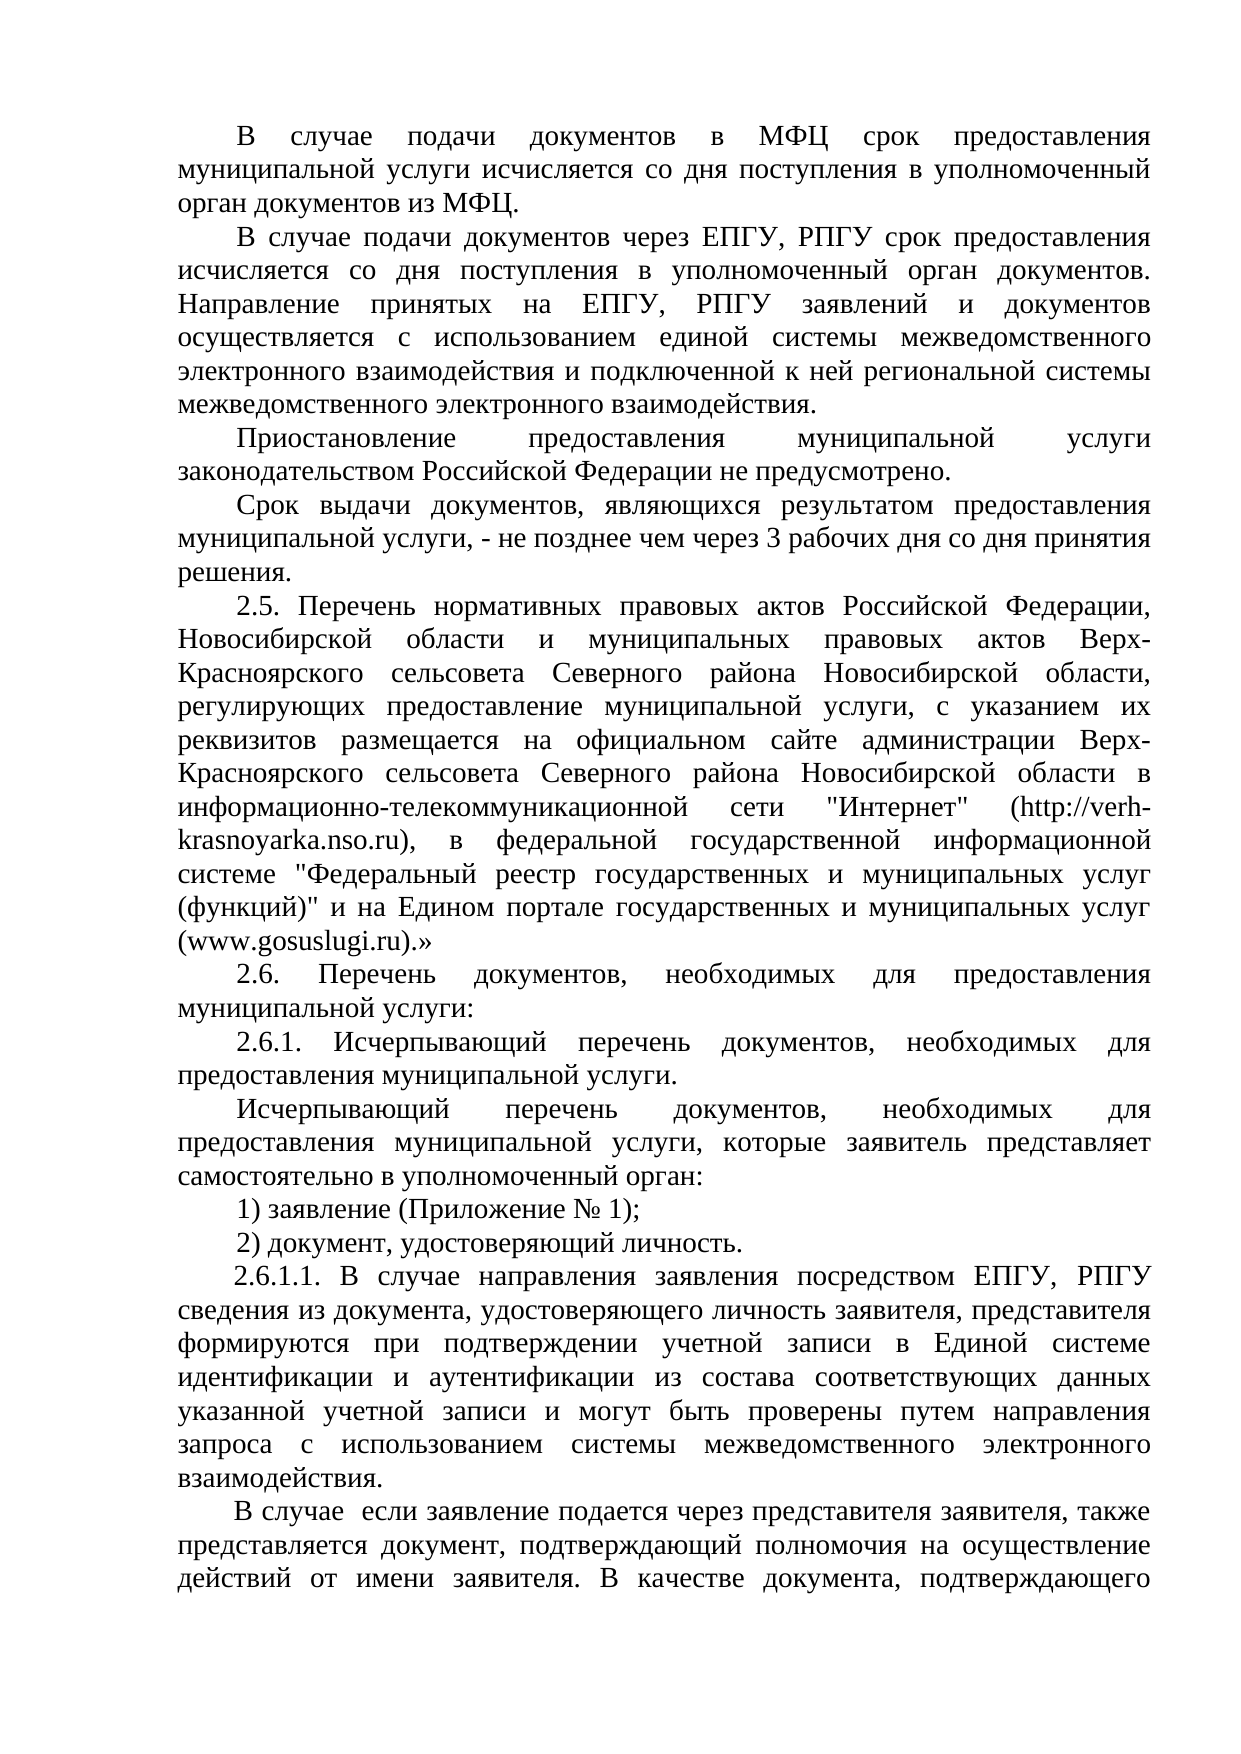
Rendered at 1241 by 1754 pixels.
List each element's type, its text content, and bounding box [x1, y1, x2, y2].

text 2.6. Перечень документов, необходимых для предоставления муниципальной услуги: [177, 957, 1152, 1024]
text 2.6.1.1. В случае направления заявления посредством ЕПГУ, РПГУ сведения из документа, удостоверяющего личность заявителя, представителя формируются при подтверждении учетной записи в Единой системе идентификации и аутентификации из состава соответствующих данных указанной учетной записи и могут быть проверены путем направления запроса с использованием системы межведомственного электронного взаимодействия. [177, 1258, 1152, 1493]
text В случае подачи документов в МФЦ срок предоставления муниципальной услуги исчисляется со дня поступления в уполномоченный орган документов из МФЦ. [177, 118, 1152, 219]
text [177, 1493, 1152, 1594]
text Приостановление предоставления муниципальной услуги законодательством Российской Федерации не предусмотрено. [177, 420, 1152, 487]
text 2.6.1. Исчерпывающий перечень документов, необходимых для предоставления муниципальной услуги. [177, 1024, 1152, 1091]
text В случае подачи документов через ЕПГУ, РПГУ срок предоставления исчисляется со дня поступления в уполномоченный орган документов. Направление принятых на ЕПГУ, РПГУ заявлений и документов осуществляется с использованием единой системы межведомственного электронного взаимодействия и подключенной к ней региональной системы межведомственного электронного взаимодействия. [177, 219, 1152, 420]
text 2.5. Перечень нормативных правовых актов Российской Федерации, Новосибирской области и муниципальных правовых актов Верх-Красноярского сельсовета Северного района Новосибирской области, регулирующих предоставление муниципальной услуги, с указанием их реквизитов размещается на официальном сайте администрации Верх-Красноярского сельсовета Северного района Новосибирской области в информационно-телекоммуникационной сети "Интернет" (http://verh-krasnoyarka.nso.ru), в федеральной государственной информационной системе "Федеральный реестр государственных и муниципальных услуг (функций)" и на Едином портале государственных и муниципальных услуг (www.gosuslugi.ru).» [177, 588, 1152, 957]
text Срок выдачи документов, являющихся результатом предоставления муниципальной услуги, - не позднее чем через 3 рабочих дня со дня принятия решения. [177, 487, 1152, 588]
text 1) заявление (Приложение № 1); [177, 1191, 1152, 1225]
text 2) документ, удостоверяющий личность. [177, 1225, 1152, 1258]
text Исчерпывающий перечень документов, необходимых для предоставления муниципальной услуги, которые заявитель представляет самостоятельно в уполномоченный орган: [177, 1091, 1152, 1191]
